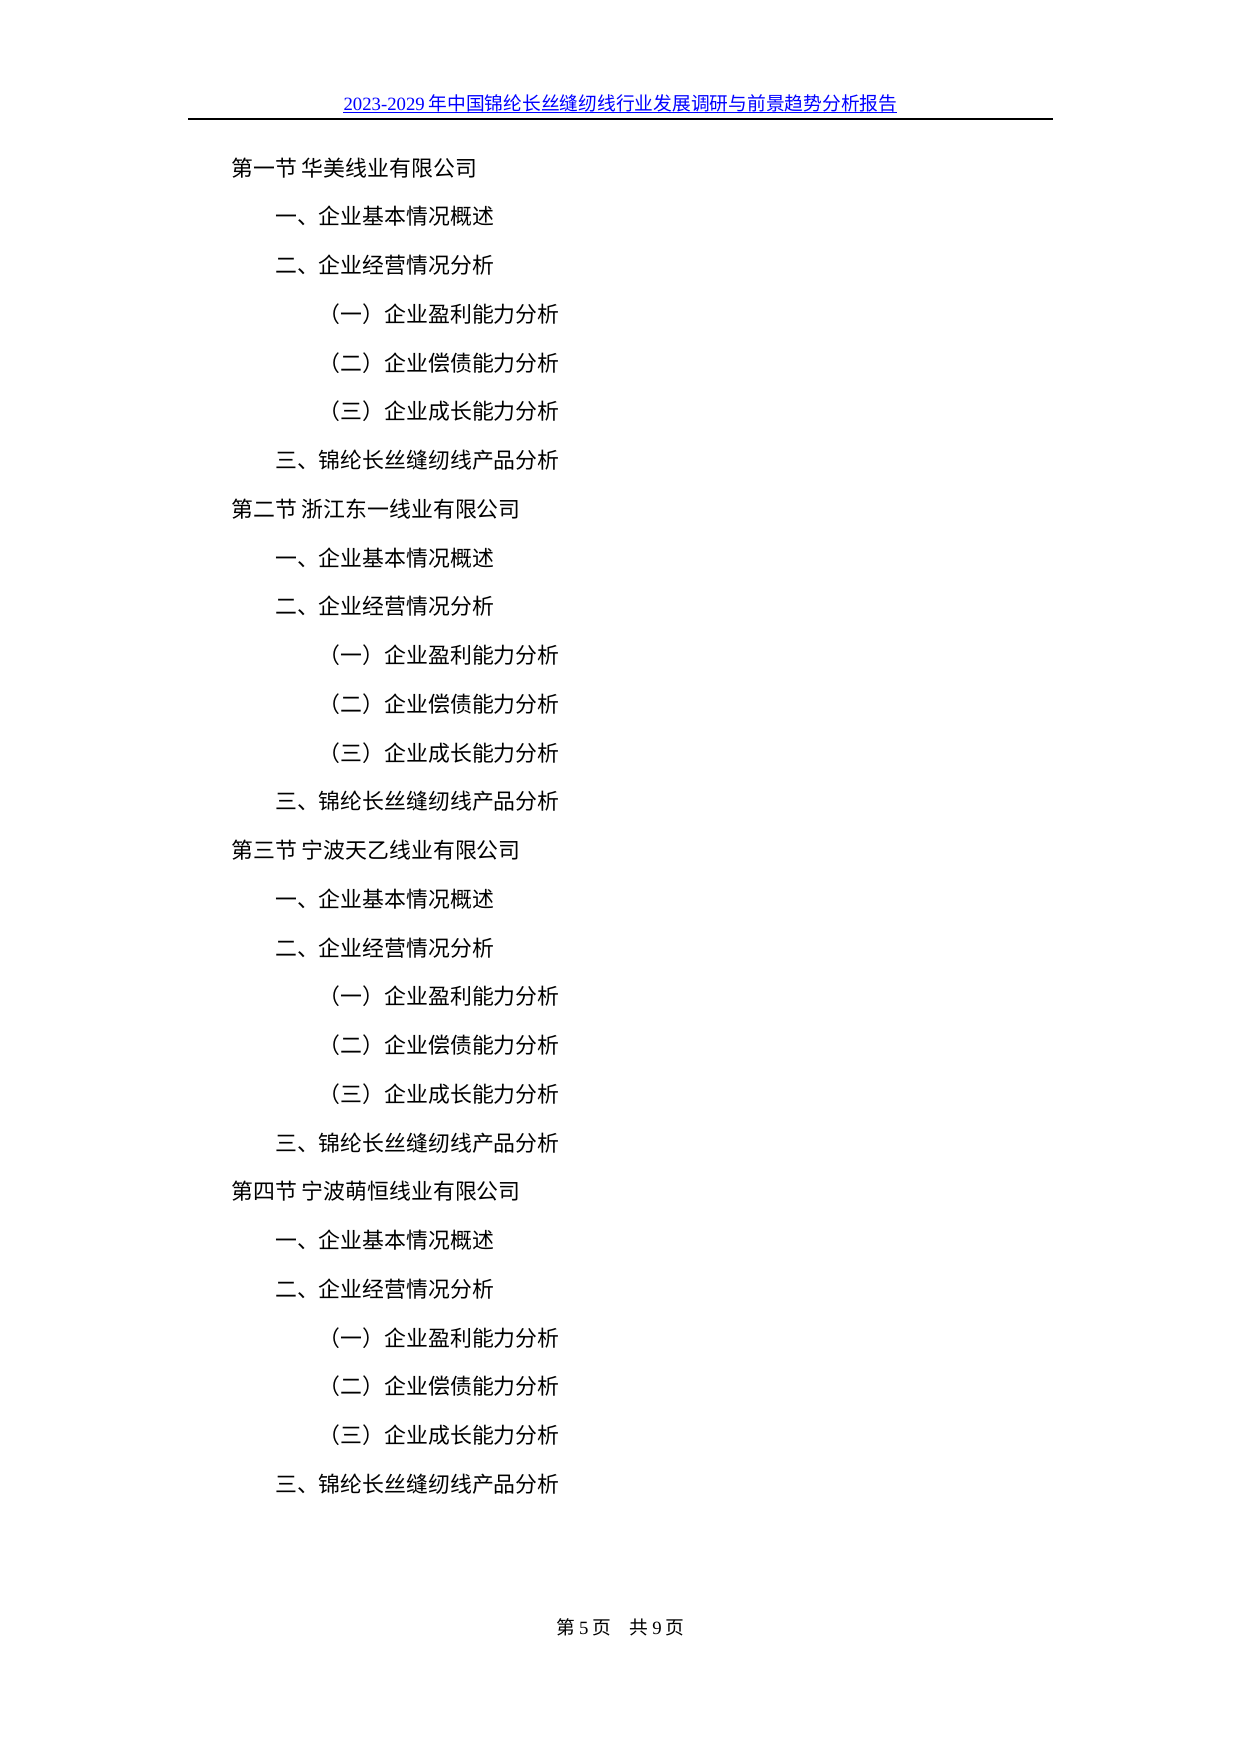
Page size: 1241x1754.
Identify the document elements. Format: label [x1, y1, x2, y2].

text [187, 150, 1053, 1499]
